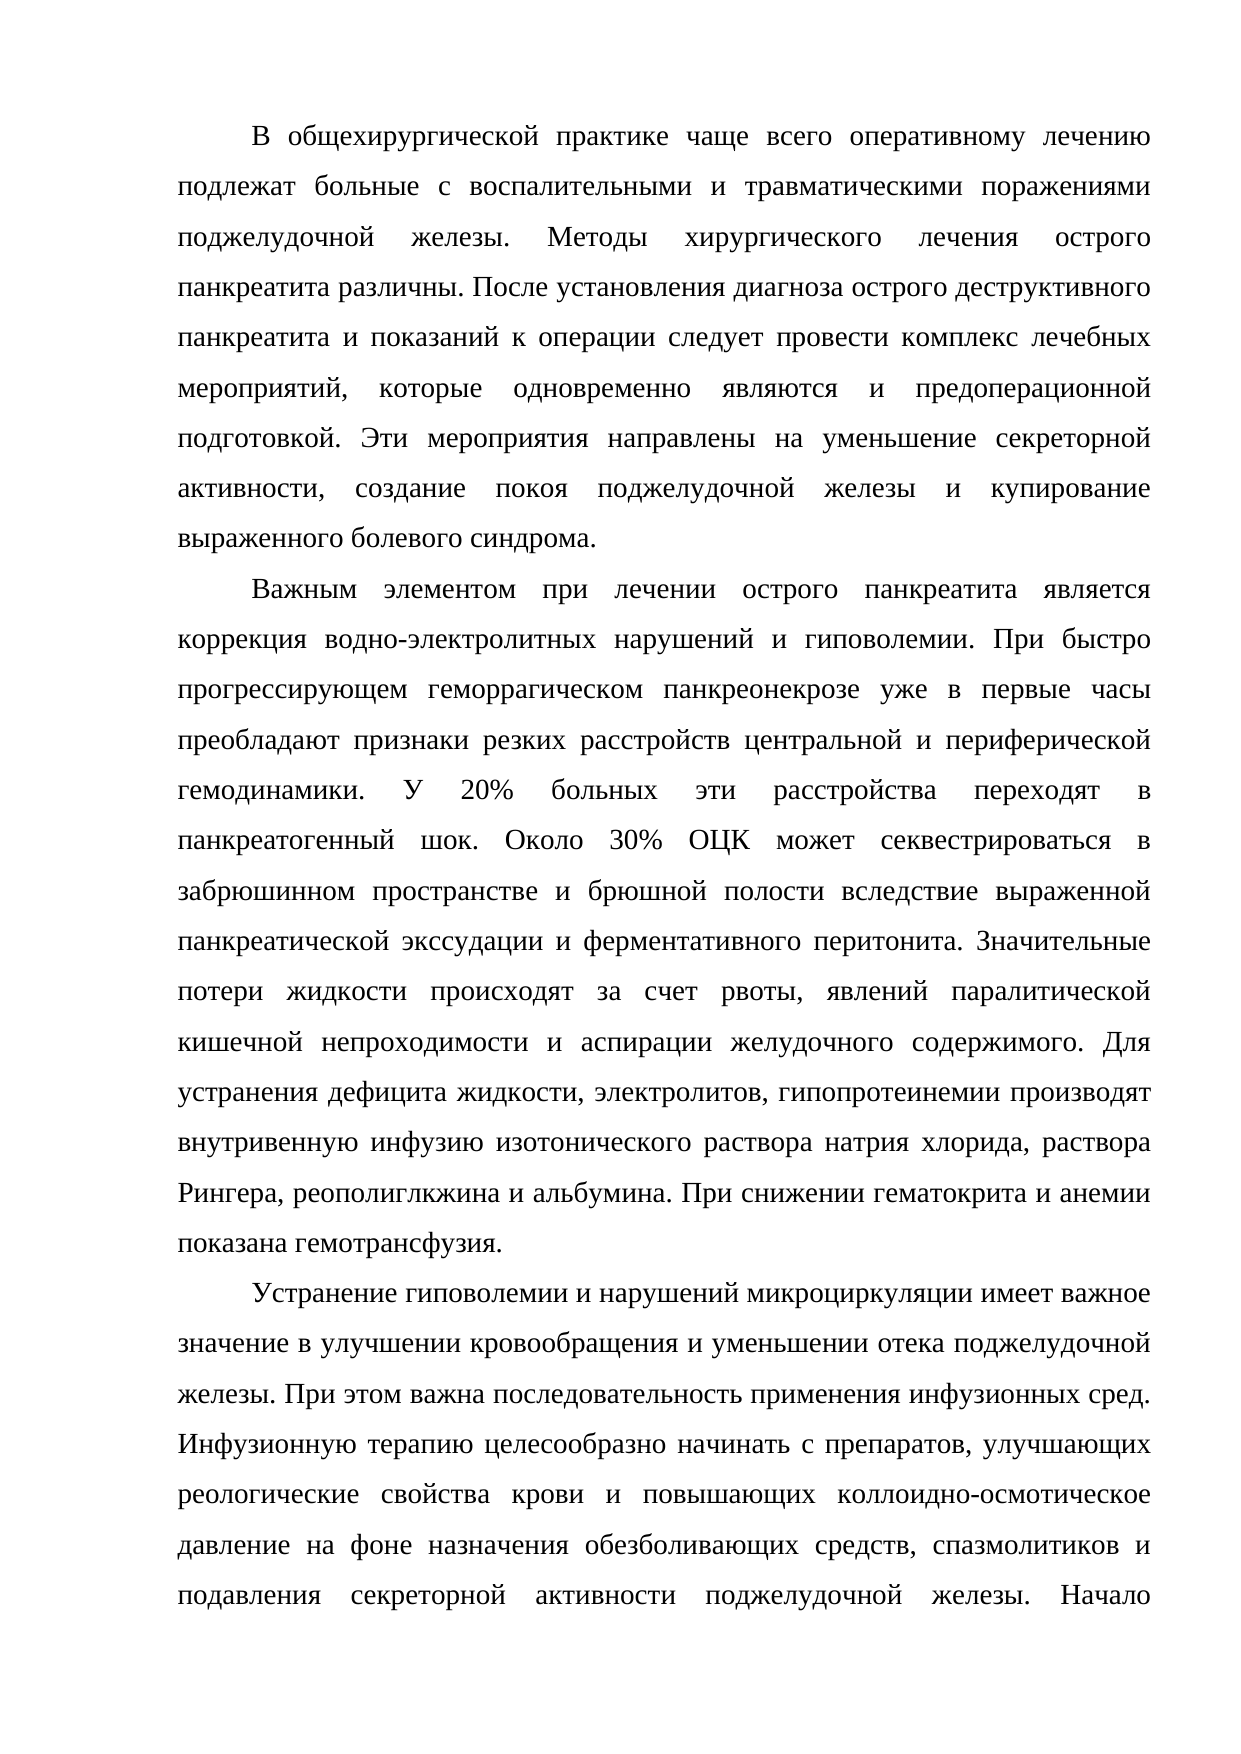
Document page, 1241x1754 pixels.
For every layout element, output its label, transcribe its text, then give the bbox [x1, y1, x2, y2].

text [177, 1275, 1152, 1611]
text Важным элементом при лечении острого панкреатита является коррекция водно-электролитных нарушений и гиповолемии. При быстро прогрессирующем геморрагическом панкреонекрозе уже в первые часы преобладают признаки резких расстройств центральной и периферической гемодинамики. У 20% больных эти расстройства переходят в панкреатогенный шок. Около 30% ОЦК может секвестрироваться в забрюшинном пространстве и брюшной полости вследствие выраженной панкреатической экссудации и ферментативного перитонита. Значительные потери жидкости происходят за счет рвоты, явлений паралитической кишечной непроходимости и аспирации желудочного содержимого. Для устранения дефицита жидкости, электролитов, гипопротеинемии производят внутривенную инфузию изотонического раствора натрия хлорида, раствора Рингера, реополиглкжина и альбумина. При снижении гематокрита и анемии показана гемотрансфузия. [177, 571, 1152, 1258]
text В общехирургической практике чаще всего оперативному лечению подлежат больные с воспалительными и травматическими поражениями поджелудочной железы. Методы хирургического лечения острого панкреатита различны. После установления диагноза острого деструктивного панкреатита и показаний к операции следует провести комплекс лечебных мероприятий, которые одновременно являются и предоперационной подготовкой. Эти мероприятия направлены на уменьшение секреторной активности, создание покоя поджелудочной железы и купирование выраженного болевого синдрома. [177, 118, 1152, 554]
